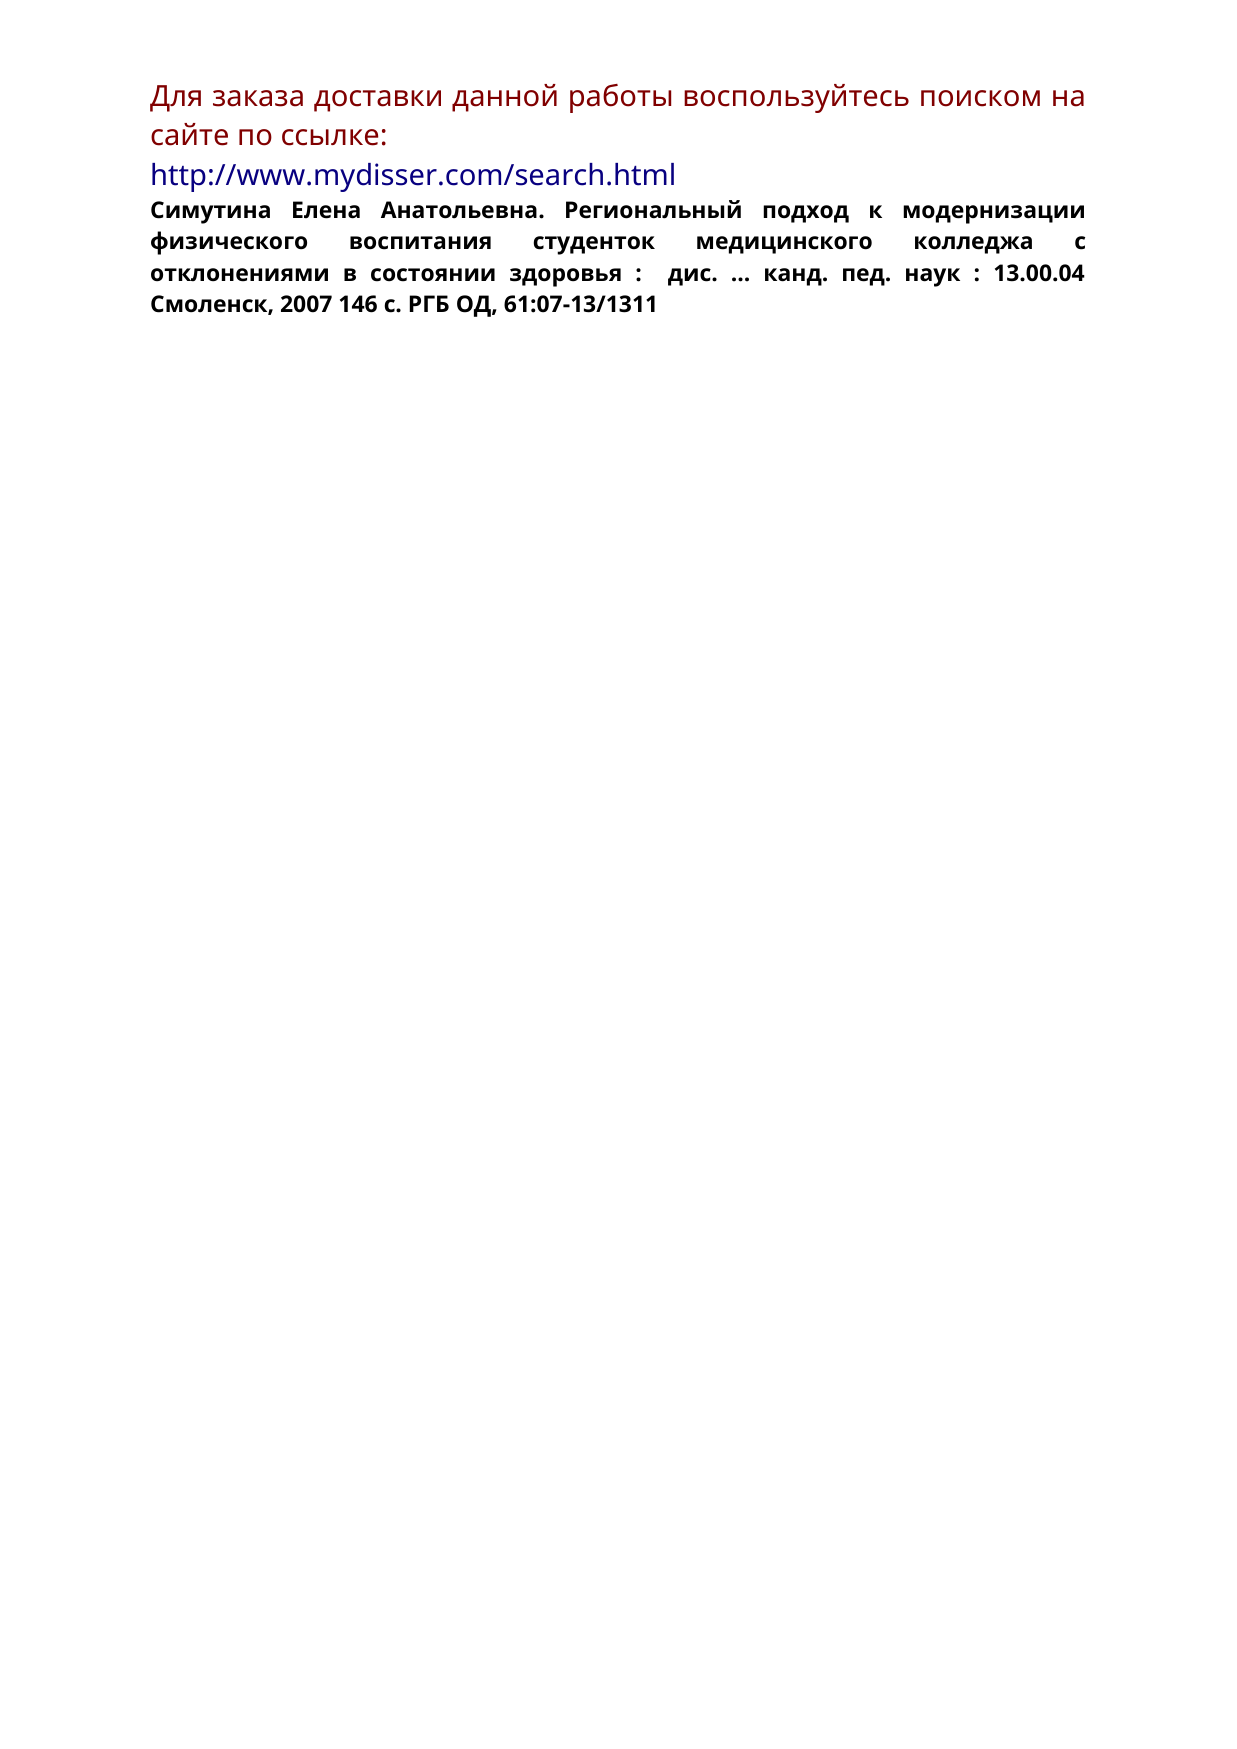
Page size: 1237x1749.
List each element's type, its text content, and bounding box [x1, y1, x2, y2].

text Симутина Елена Анатольевна. Региональный подход к модернизации физического воспитания студенток медицинского колледжа с отклонениями в состоянии здоровья : дис. ... канд. пед. наук : 13.00.04 Смоленск, 2007 146 с. РГБ ОД, 61:07-13/1311 [150, 194, 1086, 319]
